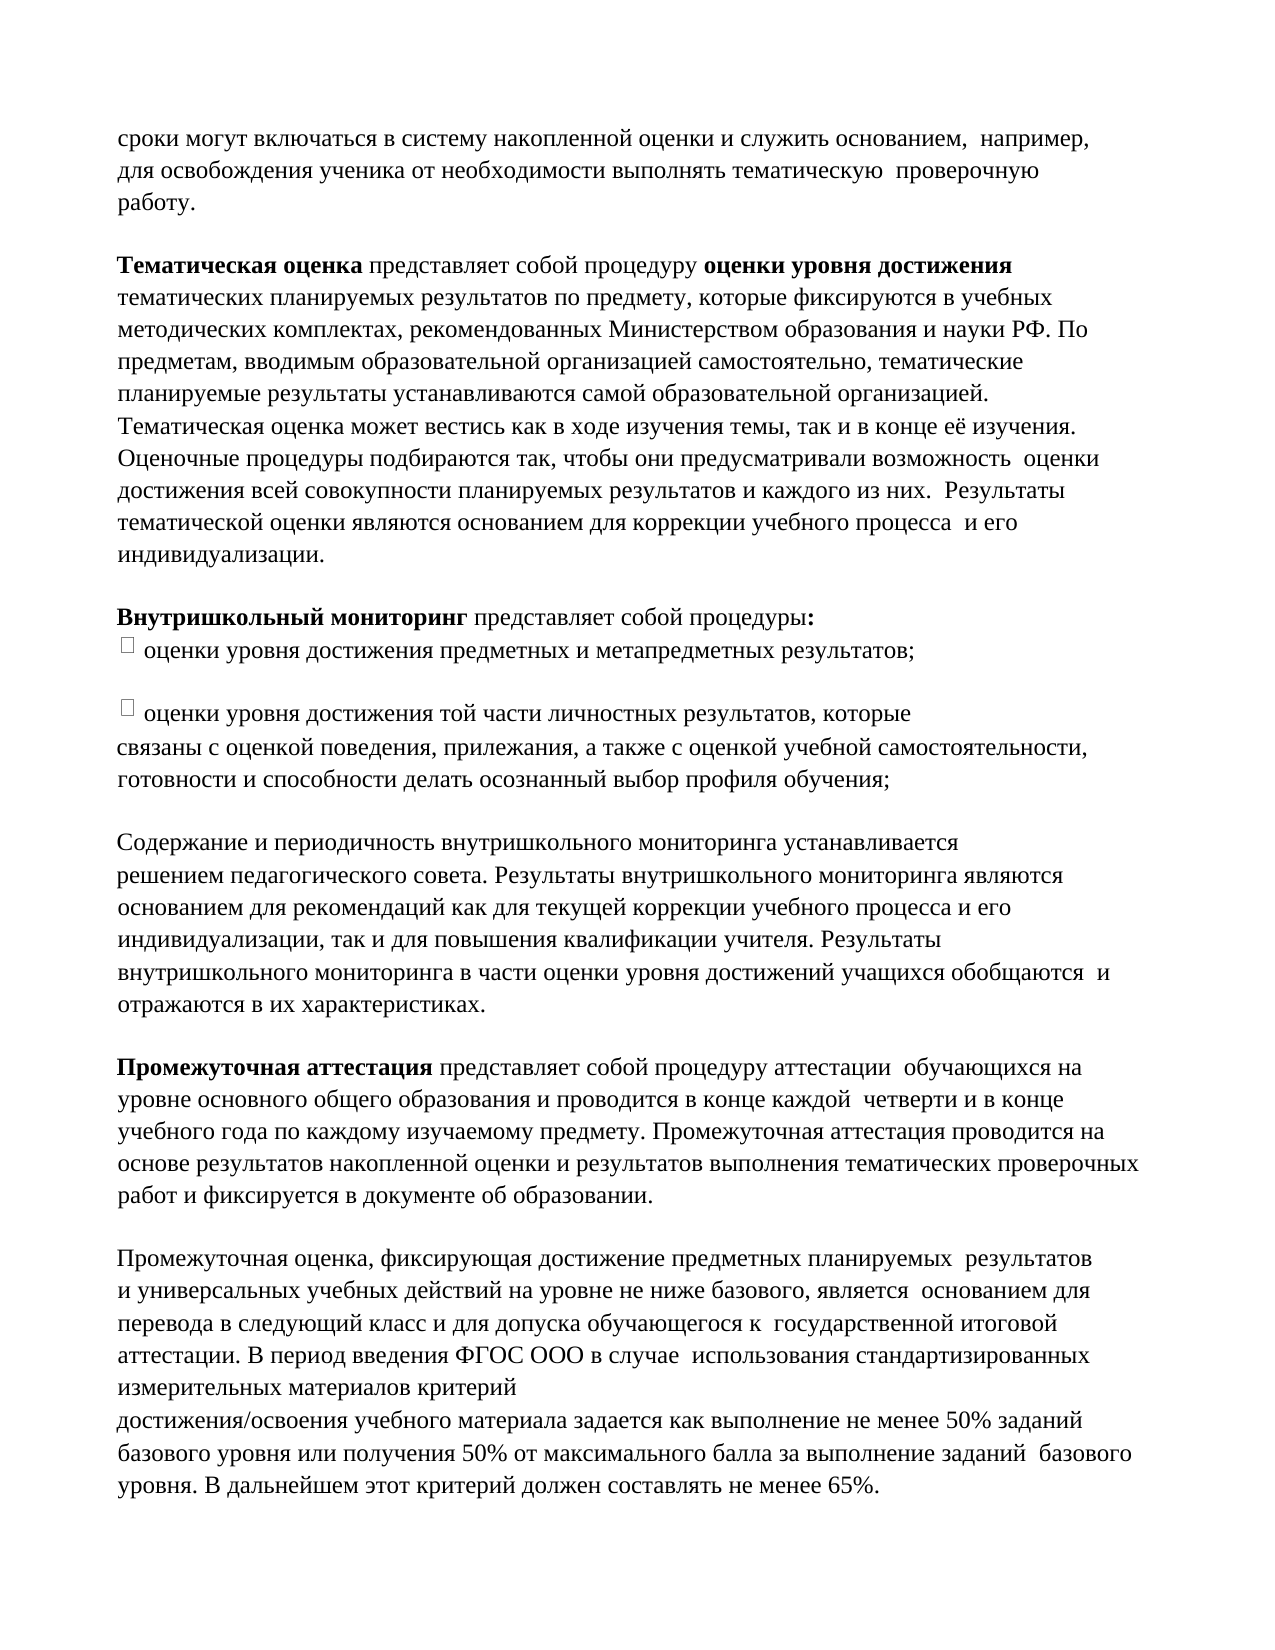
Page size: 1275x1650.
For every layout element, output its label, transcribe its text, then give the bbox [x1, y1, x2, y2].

picture [118, 693, 157, 721]
text Тематическая оценка представляет собой процедуру оценки уровня достижения тематических планируемых результатов по предмету, которые фиксируются в учебных методических комплектах, рекомендованных Министерством образования и науки РФ. По предметам, вводимым образовательной организацией самостоятельно, тематические планируемые результаты устанавливаются самой образовательной организацией. Тематическая оценка может вестись как в ходе изучения темы, так и в конце её изучения. Оценочные процедуры подбираются так, чтобы они предусматривали возможность оценки достижения всей совокупности планируемых результатов и каждого из них. Результаты тематической оценки являются основанием для коррекции учебного процесса и его индивидуализации. [116, 250, 1101, 568]
picture [118, 631, 157, 658]
text Внутришкольный мониторинг представляет собой процедуры: [116, 602, 1215, 631]
text решением педагогического совета. Результаты внутришкольного мониторинга являются основанием для рекомендаций как для текущей коррекции учебного процесса и его индивидуализации, так и для повышения квалификации учителя. Результаты внутришкольного мониторинга в части оценки уровня достижений учащихся обобщаются и отражаются в их характеристиках. [116, 860, 1111, 1018]
text Промежуточная аттестация представляет собой процедуру аттестации обучающихся на уровне основного общего образования и проводится в конце каждой четверти и в конце учебного года по каждому изучаемому предмету. Промежуточная аттестация проводится на основе результатов накопленной оценки и результатов выполнения тематических проверочных работ и фиксируется в документе об образовании. [116, 1052, 1153, 1209]
text Содержание и периодичность внутришкольного мониторинга устанавливается [116, 827, 1215, 855]
text связаны с оценкой поведения, прилежания, а также с оценкой учебной самостоятельности, готовности и способности делать осознанный выбор профиля обучения; [116, 732, 1215, 792]
text оценки уровня достижения той части личностных результатов, которые [137, 698, 1215, 727]
text достижения/освоения учебного материала задается как выполнение не менее 50% заданий базового уровня или получения 50% от максимального балла за выполнение заданий базового уровня. В дальнейшем этот критерий должен составлять не менее 65%. [116, 1406, 1133, 1499]
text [116, 123, 1098, 216]
text Промежуточная оценка, фиксирующая достижение предметных планируемых результатов и универсальных учебных действий на уровне не ниже базового, является основанием для перевода в следующий класс и для допуска обучающегося к государственной итоговой аттестации. В период введения ФГОС ООО в случае использования стандартизированных измерительных материалов критерий [116, 1243, 1094, 1401]
text оценки уровня достижения предметных и метапредметных результатов; [137, 635, 1215, 664]
